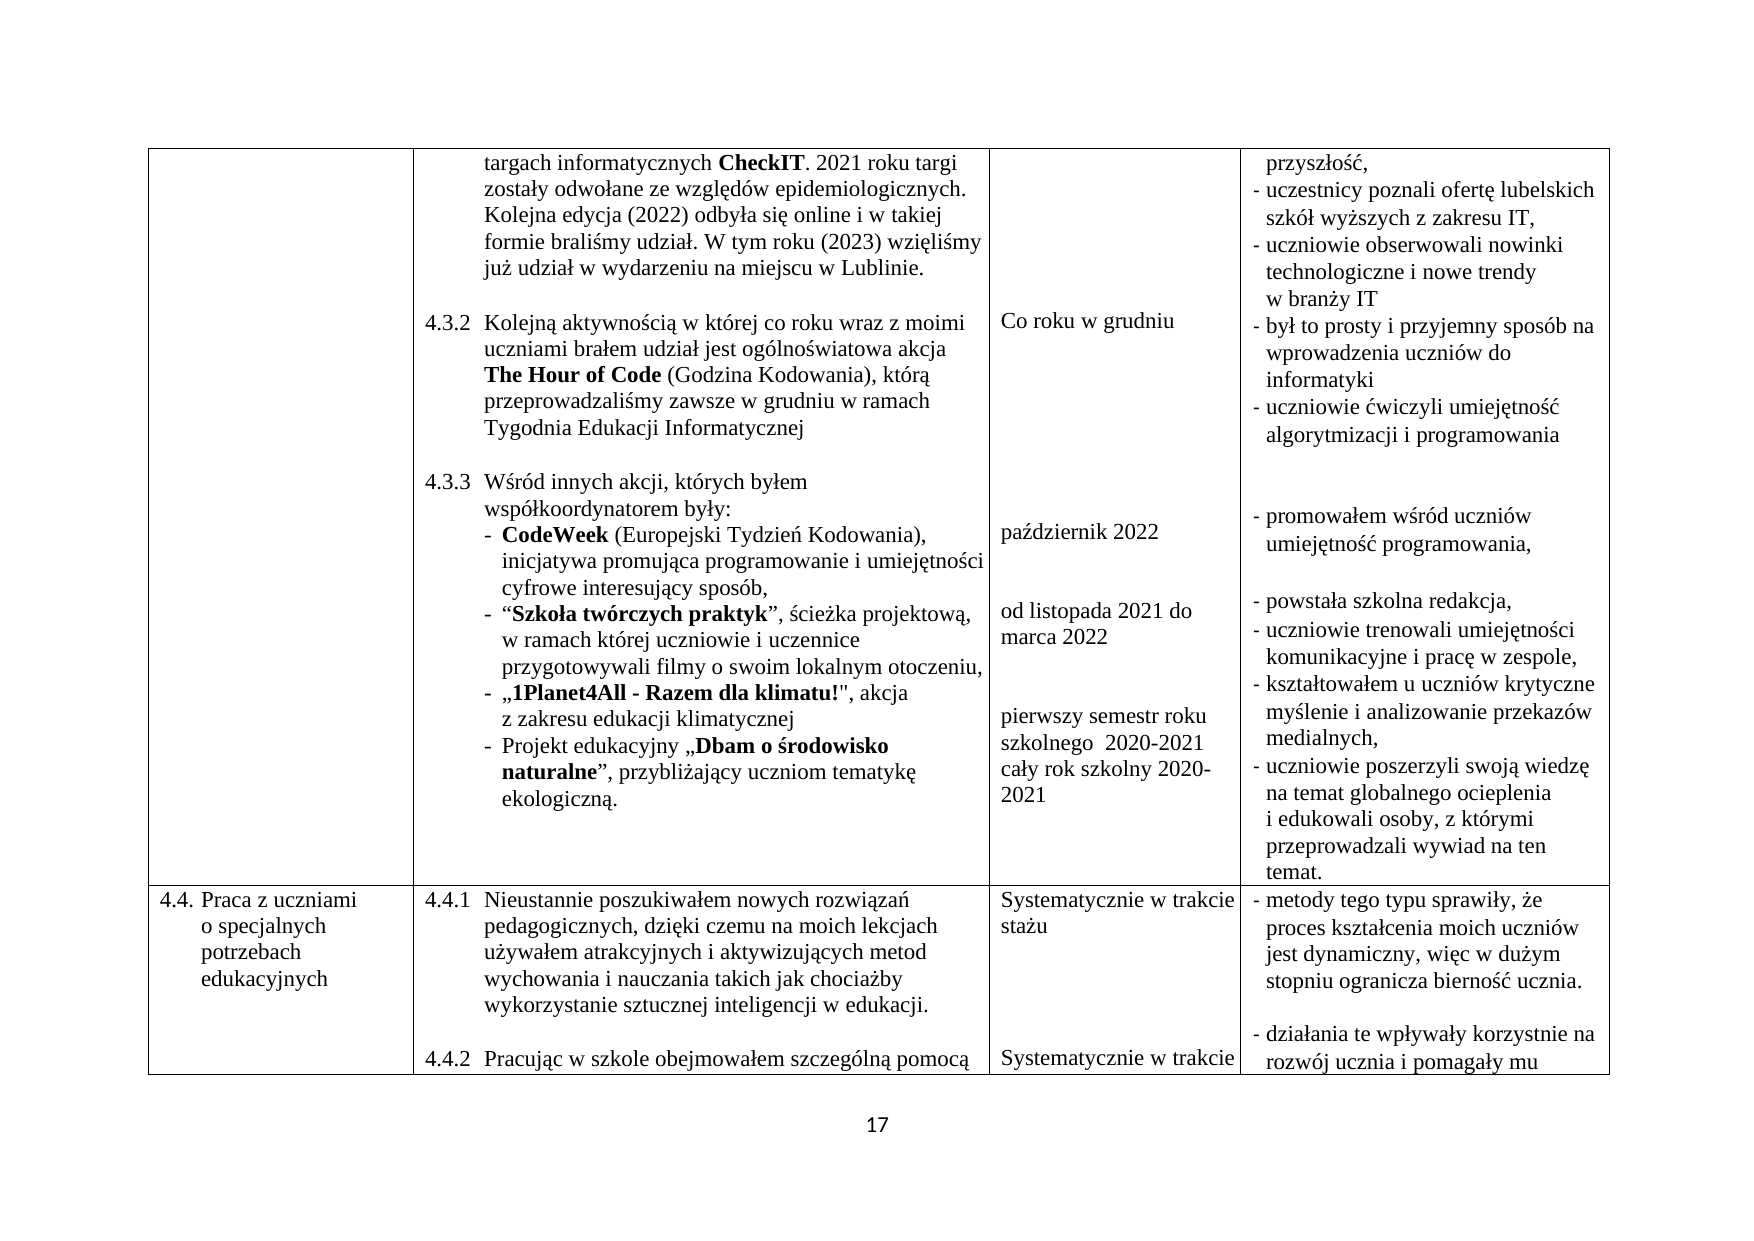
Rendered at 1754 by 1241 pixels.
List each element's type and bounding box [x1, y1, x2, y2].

table_cell [990, 149, 1240, 884]
table_cell [149, 886, 413, 1074]
table_cell [1241, 886, 1609, 1074]
table_cell [1241, 149, 1609, 884]
table_cell [990, 886, 1240, 1074]
table_cell [414, 886, 989, 1074]
table_cell [149, 149, 413, 884]
table_cell [414, 149, 989, 884]
